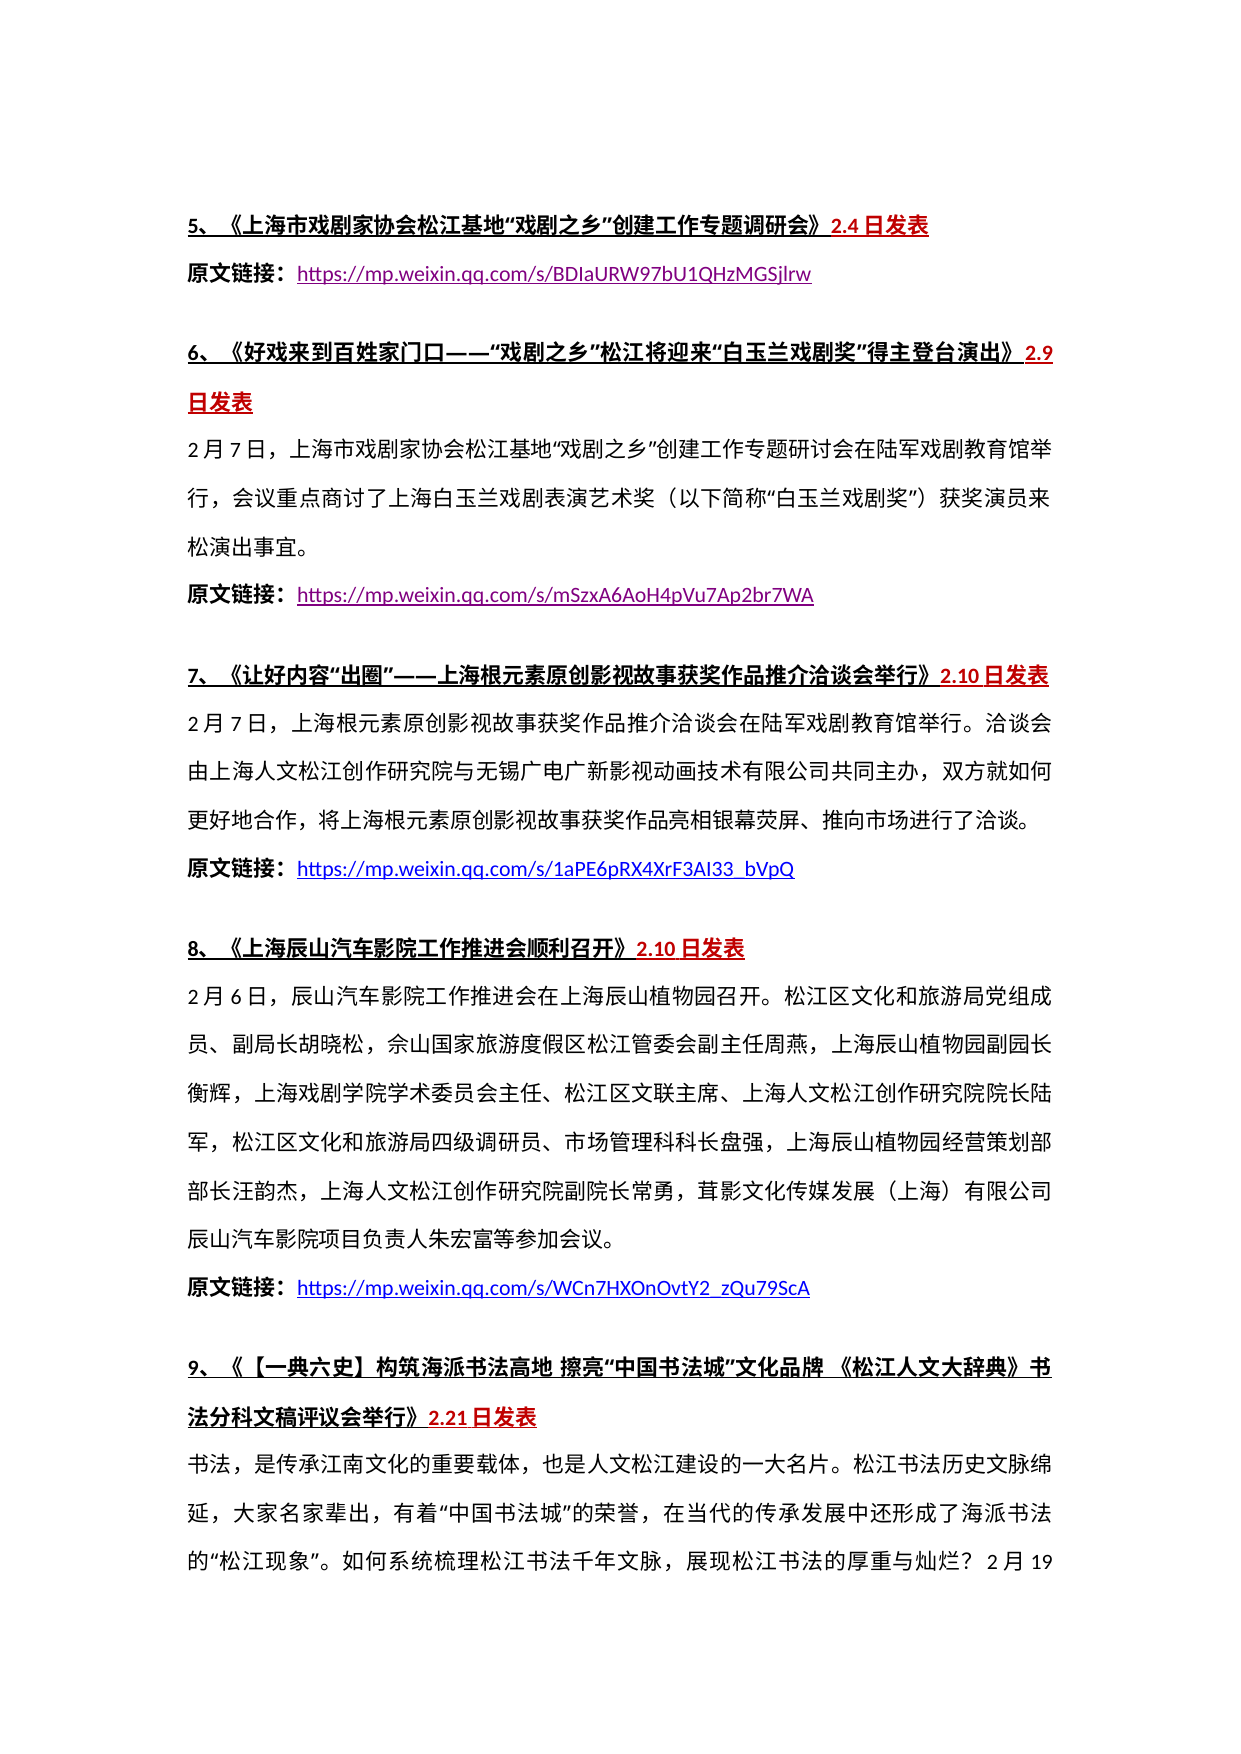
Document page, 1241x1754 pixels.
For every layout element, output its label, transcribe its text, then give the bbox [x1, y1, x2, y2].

list 2月7日，上海市戏剧家协会松江基地“戏剧之乡”创建工作专题研讨会在陆军戏剧教育馆举行，会议重点商讨了上海白玉兰戏剧表演艺术奖（以下简称“白玉兰戏剧奖”）获奖演员来松演出事宜。 [187, 433, 1053, 563]
list 9、《【一典六史】构筑海派书法高地 擦亮“中国书法城”文化品牌 《松江人文大辞典》书法分科文稿评议会举行》2.21日发表 [187, 1350, 1053, 1432]
list 8、《上海辰山汽车影院工作推进会顺利召开》2.10日发表 [187, 931, 1053, 963]
list 5、《上海市戏剧家协会松江基地“戏剧之乡”创建工作专题调研会》2.4日发表 [187, 208, 1053, 240]
list 2月6日，辰山汽车影院工作推进会在上海辰山植物园召开。松江区文化和旅游局党组成员、副局长胡晓松，佘山国家旅游度假区松江管委会副主任周燕，上海辰山植物园副园长衡辉，上海戏剧学院学术委员会主任、松江区文联主席、上海人文松江创作研究院院长陆军，松江区文化和旅游局四级调研员、市场管理科科长盘强，上海辰山植物园经营策划部部长汪韵杰，上海人文松江创作研究院副院长常勇，茸影文化传媒发展（上海）有限公司辰山汽车影院项目负责人朱宏富等参加会议。 [187, 979, 1053, 1256]
list 原文链接：https://mp.weixin.qq.com/s/1aPE6pRX4XrF3AI33_bVpQ [187, 851, 1053, 884]
list 2月7日，上海根元素原创影视故事获奖作品推介洽谈会在陆军戏剧教育馆举行。洽谈会由上海人文松江创作研究院与无锡广电广新影视动画技术有限公司共同主办，双方就如何更好地合作，将上海根元素原创影视故事获奖作品亮相银幕荧屏、推向市场进行了洽谈。 [187, 706, 1053, 836]
list 原文链接：https://mp.weixin.qq.com/s/BDIaURW97bU1QHzMGSjlrw [187, 256, 1053, 289]
list 原文链接：https://mp.weixin.qq.com/s/WCn7HXOnOvtY2_zQu79ScA [187, 1271, 1053, 1303]
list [187, 1447, 1053, 1577]
list 6、《好戏来到百姓家门口——“戏剧之乡”松江将迎来“白玉兰戏剧奖”得主登台演出》2.9日发表 [187, 336, 1053, 362]
list 7、《让好内容“出圈”——上海根元素原创影视故事获奖作品推介洽谈会举行》2.10日发表 [187, 658, 1053, 690]
list 原文链接：https://mp.weixin.qq.com/s/mSzxA6AoH4pVu7Ap2br7WA [187, 578, 1053, 611]
list 6、《好戏来到百姓家门口——“戏剧之乡”松江将迎来“白玉兰戏剧奖”得主登台演出》2.9日发表 [187, 363, 1053, 417]
